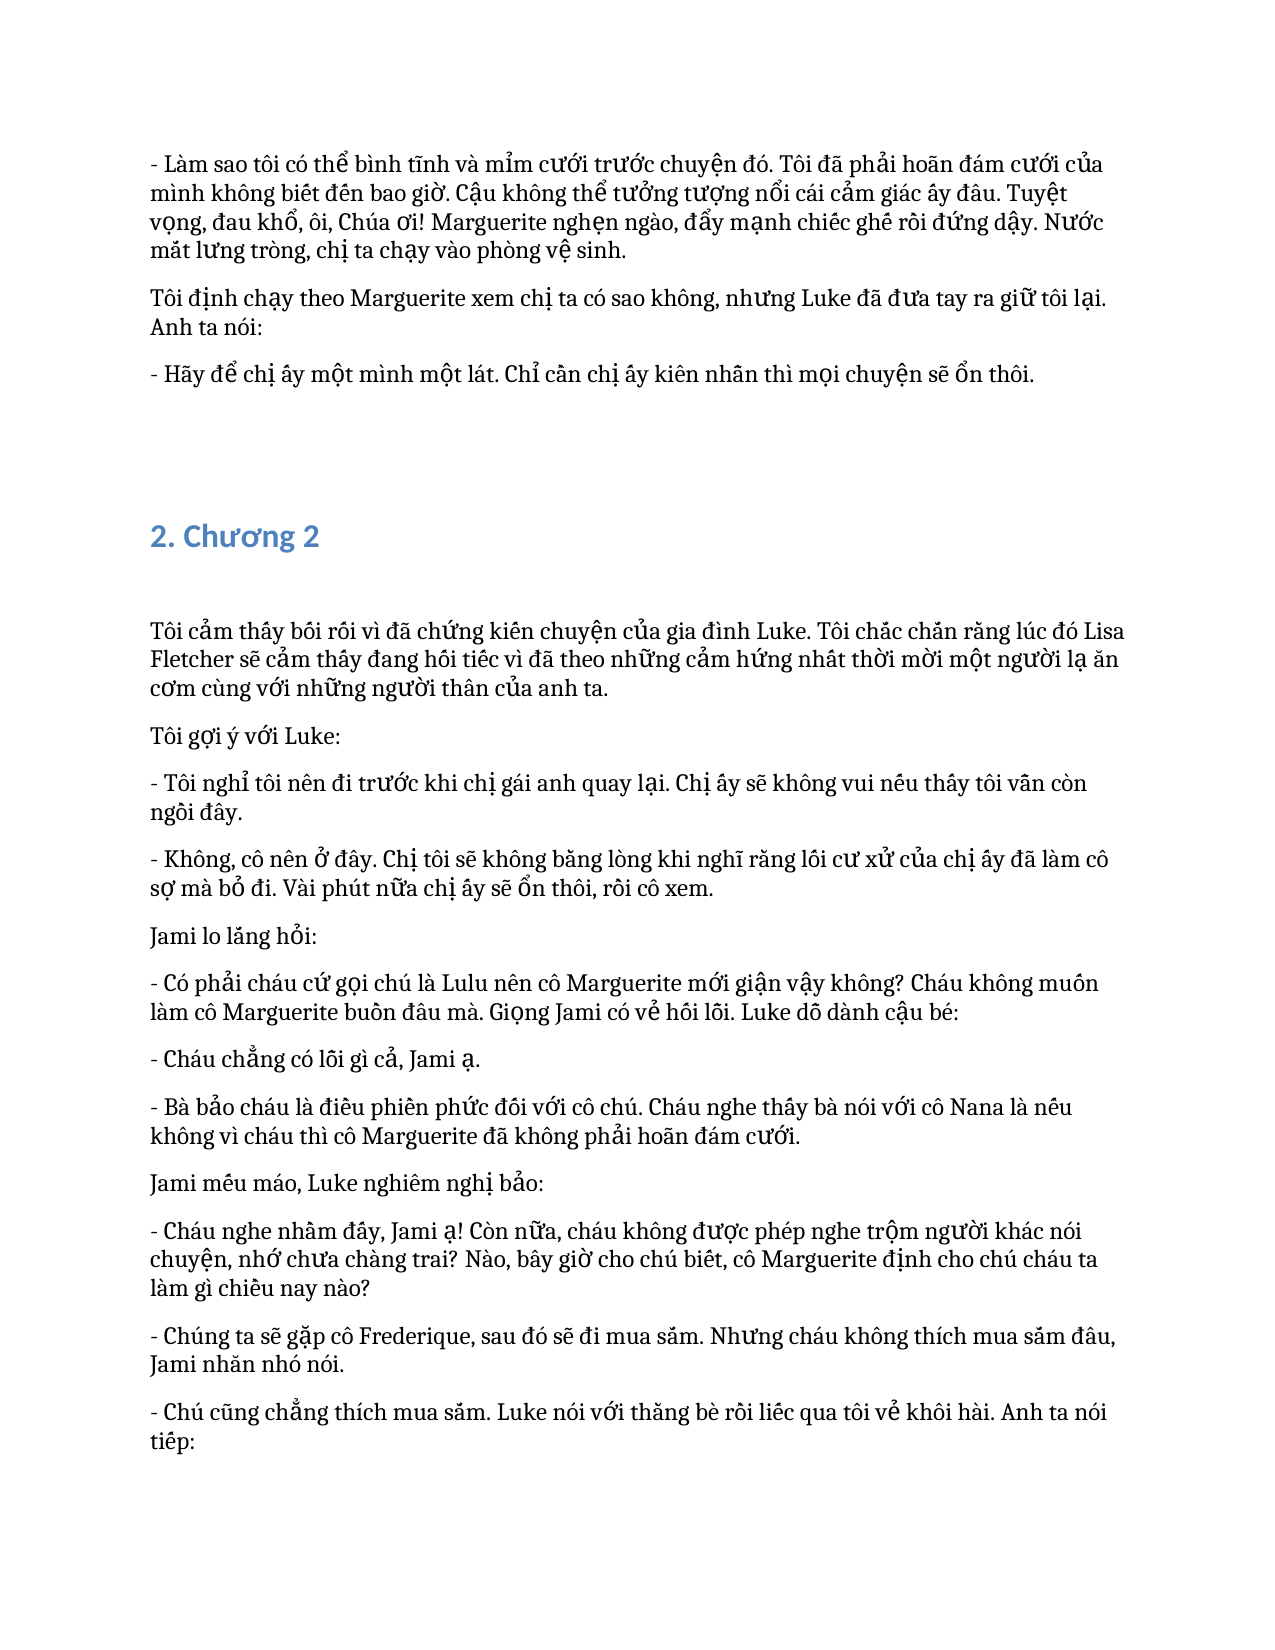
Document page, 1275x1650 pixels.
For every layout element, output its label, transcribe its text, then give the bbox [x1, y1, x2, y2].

text - Có phải cháu cứ gọi chú là Lulu nên cô Marguerite mới giận vậy không? Cháu không muốn làm cô Marguerite buồn đâu mà. Giọng Jami có vẻ hối lỗi. Luke dỗ dành cậu bé: [150, 969, 1125, 1027]
subtitle 2. Chương 2 [150, 514, 1125, 555]
text - Cháu nghe nhầm đấy, Jami ạ! Còn nữa, cháu không được phép nghe trộm người khác nói chuyện, nhớ chưa chàng trai? Nào, bây giờ cho chú biết, cô Marguerite định cho chú cháu ta làm gì chiều nay nào? [150, 1217, 1125, 1303]
text - Cháu chẳng có lỗi gì cả, Jami ạ. [150, 1045, 1125, 1074]
text Jami lo lắng hỏi: [150, 922, 1125, 950]
text - Tôi nghỉ tôi nên đi trước khi chị gái anh quay lại. Chị ấy sẽ không vui nếu thấy tôi vẫn còn ngồi đây. [150, 769, 1125, 827]
text - Chú cũng chẳng thích mua sắm. Luke nói với thằng bè rồi liếc qua tôi vẻ khôi hài. Anh ta nói tiếp: [150, 1398, 1125, 1455]
text - Chúng ta sẽ gặp cô Frederique, sau đó sẽ đi mua sắm. Nhưng cháu không thích mua sắm đâu, Jami nhăn nhó nói. [150, 1322, 1125, 1379]
text - Bà bảo cháu là điều phiền phức đối với cô chú. Cháu nghe thấy bà nói với cô Nana là nếu không vì cháu thì cô Marguerite đã không phải hoãn đám cưới. [150, 1093, 1125, 1150]
text Tôi định chạy theo Marguerite xem chị ta có sao không, nhưng Luke đã đưa tay ra giữ tôi lại. Anh ta nói: [150, 284, 1125, 341]
text Tôi cảm thấy bối rối vì đã chứng kiến chuyện của gia đình Luke. Tôi chắc chắn rằng lúc đó Lisa Fletcher sẽ cảm thấy đang hối tiếc vì đã theo những cảm hứng nhất thời mời một người lạ ăn cơm cùng với những người thân của anh ta. [150, 559, 1125, 703]
text - Làm sao tôi có thể bình tĩnh và mỉm cưới trước chuyện đó. Tôi đã phải hoãn đám cưới của mình không biết đến bao giờ. Cậu không thể tưởng tượng nổi cái cảm giác ấy đâu. Tuyệt vọng, đau khổ, ôi, Chúa ơi! Marguerite nghẹn ngào, đẩy mạnh chiếc ghế rồi đứng dậy. Nước mắt lưng tròng, chị ta chạy vào phòng vệ sinh. [150, 150, 1125, 265]
text Jami mếu máo, Luke nghiêm nghị bảo: [150, 1169, 1125, 1198]
text - Không, cô nên ở đây. Chị tôi sẽ không bằng lòng khi nghĩ rằng lối cư xử của chị ấy đã làm cô sợ mà bỏ đi. Vài phút nữa chị ấy sẽ ổn thôi, rồi cô xem. [150, 845, 1125, 903]
text Tôi gợi ý với Luke: [150, 722, 1125, 750]
text - Hãy để chị ấy một mình một lát. Chỉ cần chị ấy kiên nhẫn thì mọi chuyện sẽ ổn thôi. [150, 360, 1125, 389]
